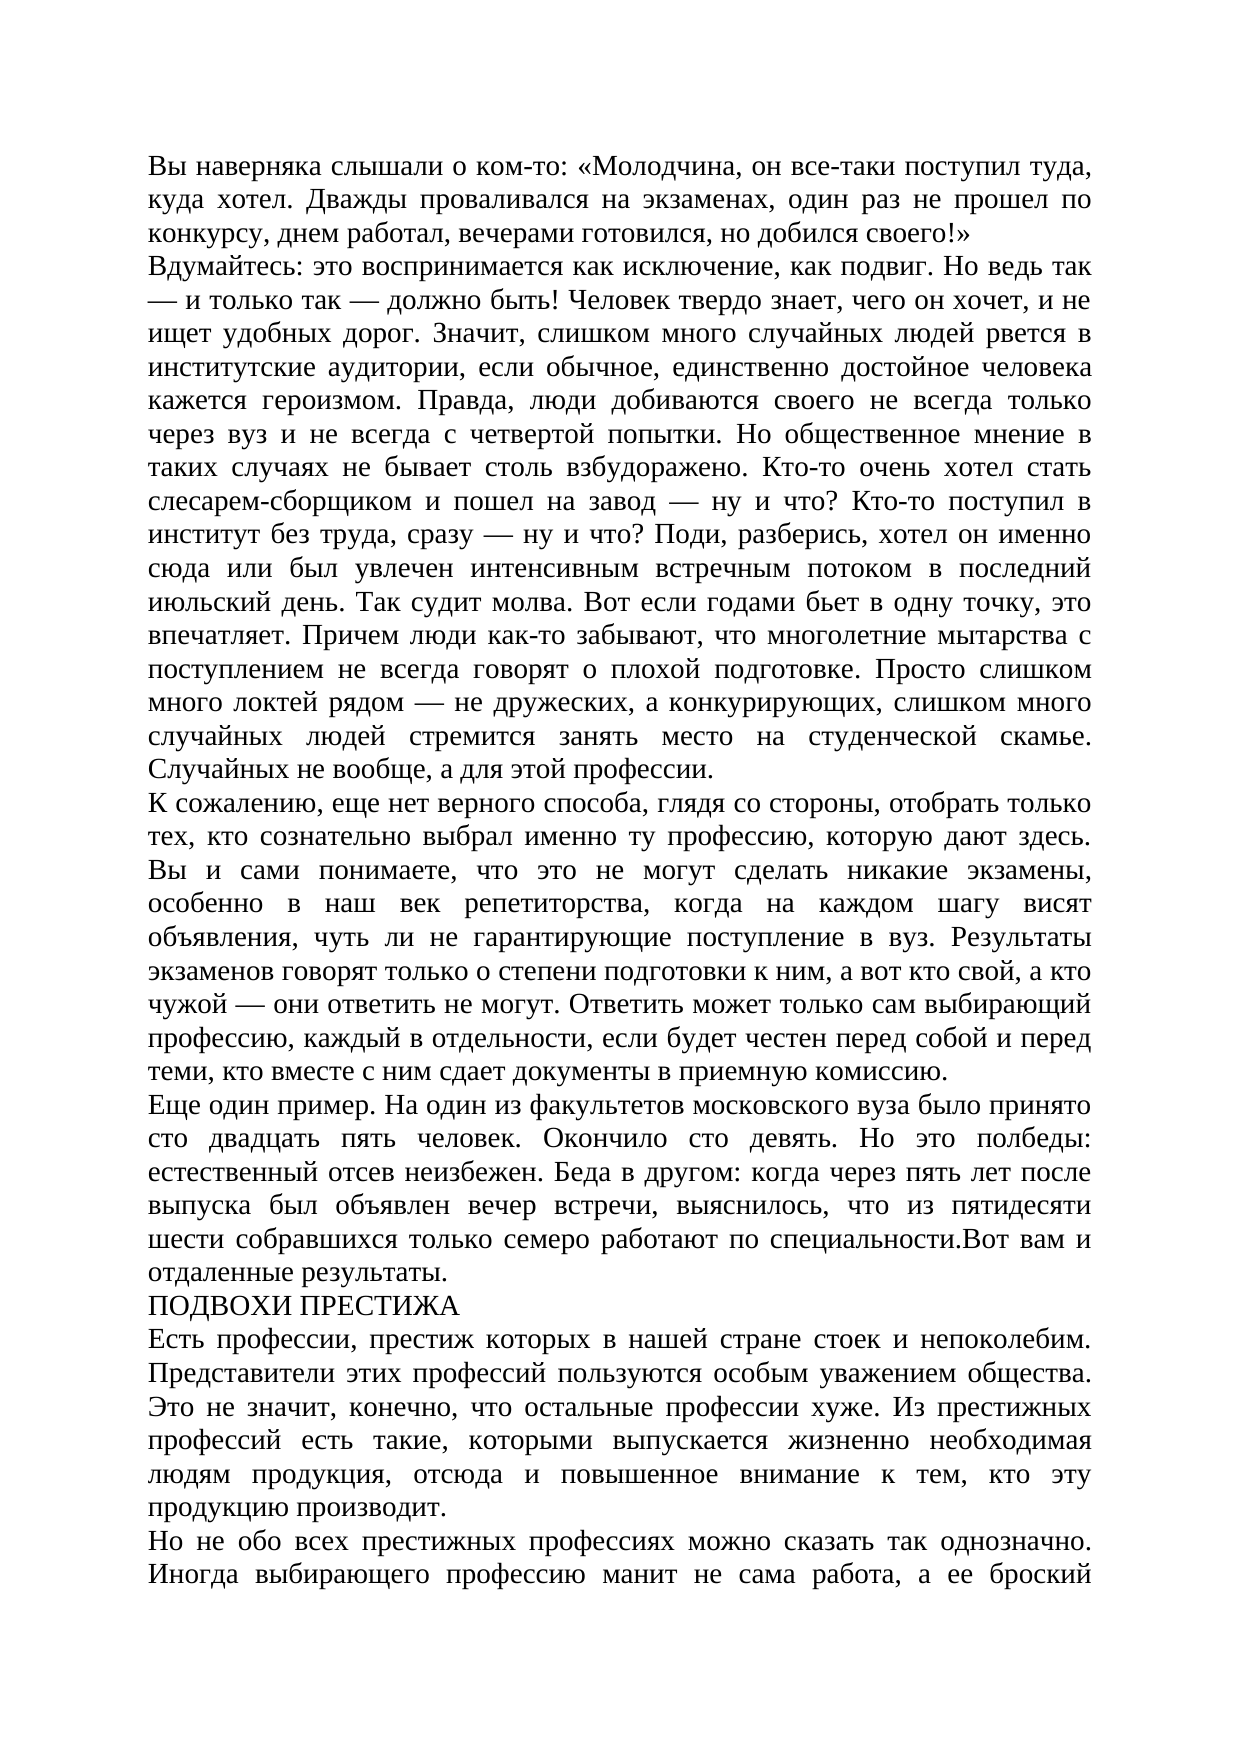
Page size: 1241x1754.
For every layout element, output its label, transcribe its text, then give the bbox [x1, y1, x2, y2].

text Еще один пример. На один из факультетов московского вуза было принято сто двадцать пять человек. Окончило сто девять. Но это полбеды: естественный отсев неизбежен. Беда в другом: когда через пять лет после выпуска был объявлен вечер встречи, выяснилось, что из пятидесяти шести собравшихся только семеро работают по специальности.Вот вам и отдаленные результаты. [148, 1087, 1093, 1288]
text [148, 1523, 1093, 1590]
text Вдумайтесь: это воспринимается как исключение, как подвиг. Но ведь так — и только так — должно быть! Человек твердо знает, чего он хочет, и не ищет удобных дорог. Значит, слишком много случайных людей рвется в институтские аудитории, если обычное, единственно достойное человека кажется героизмом. Правда, люди добиваются своего не всегда только через вуз и не всегда с четвертой попытки. Но общественное мнение в таких случаях не бывает столь взбудоражено. Кто-то очень хотел стать слесарем-сборщиком и пошел на завод — ну и что? Кто-то поступил в институт без труда, сразу — ну и что? Поди, разберись, хотел он именно сюда или был увлечен интенсивным встречным потоком в последний июльский день. Так судит молва. Вот если годами бьет в одну точку, это впечатляет. Причем люди как-то забывают, что многолетние мытарства с поступлением не всегда говорят о плохой подготовке. Просто слишком много локтей рядом — не дружеских, а конкурирующих, слишком много случайных людей стремится занять место на студенческой скамье. Случайных не вообще, а для этой профессии. [148, 248, 1093, 785]
text ПОДВОХИ ПРЕСТИЖА [148, 1288, 1093, 1322]
text К сожалению, еще нет верного способа, глядя со стороны, отобрать только тех, кто сознательно выбрал именно ту профессию, которую дают здесь. Вы и сами понимаете, что это не могут сделать никакие экзамены, особенно в наш век репетиторства, когда на каждом шагу висят объявления, чуть ли не гарантирующие поступление в вуз. Результаты экзаменов говорят только о степени подготовки к ним, а вот кто свой, а кто чужой — они ответить не могут. Ответить может только сам выбирающий профессию, каждый в отдельности, если будет честен перед собой и перед теми, кто вместе с ним сдает документы в приемную комиссию. [148, 785, 1093, 1087]
text Есть профессии, престиж которых в нашей стране стоек и непоколебим. Представители этих профессий пользуются особым уважением общества. Это не значит, конечно, что остальные профессии хуже. Из престижных профессий есть такие, которыми выпускается жизненно необходимая людям продукция, отсюда и повышенное внимание к тем, кто эту продукцию производит. [148, 1322, 1093, 1523]
text Вы наверняка слышали о ком-то: «Молодчина, он все-таки поступил туда, куда хотел. Дважды проваливался на экзаменах, один раз не прошел по конкурсу, днем работал, вечерами готовился, но добился своего!» [148, 148, 1093, 248]
